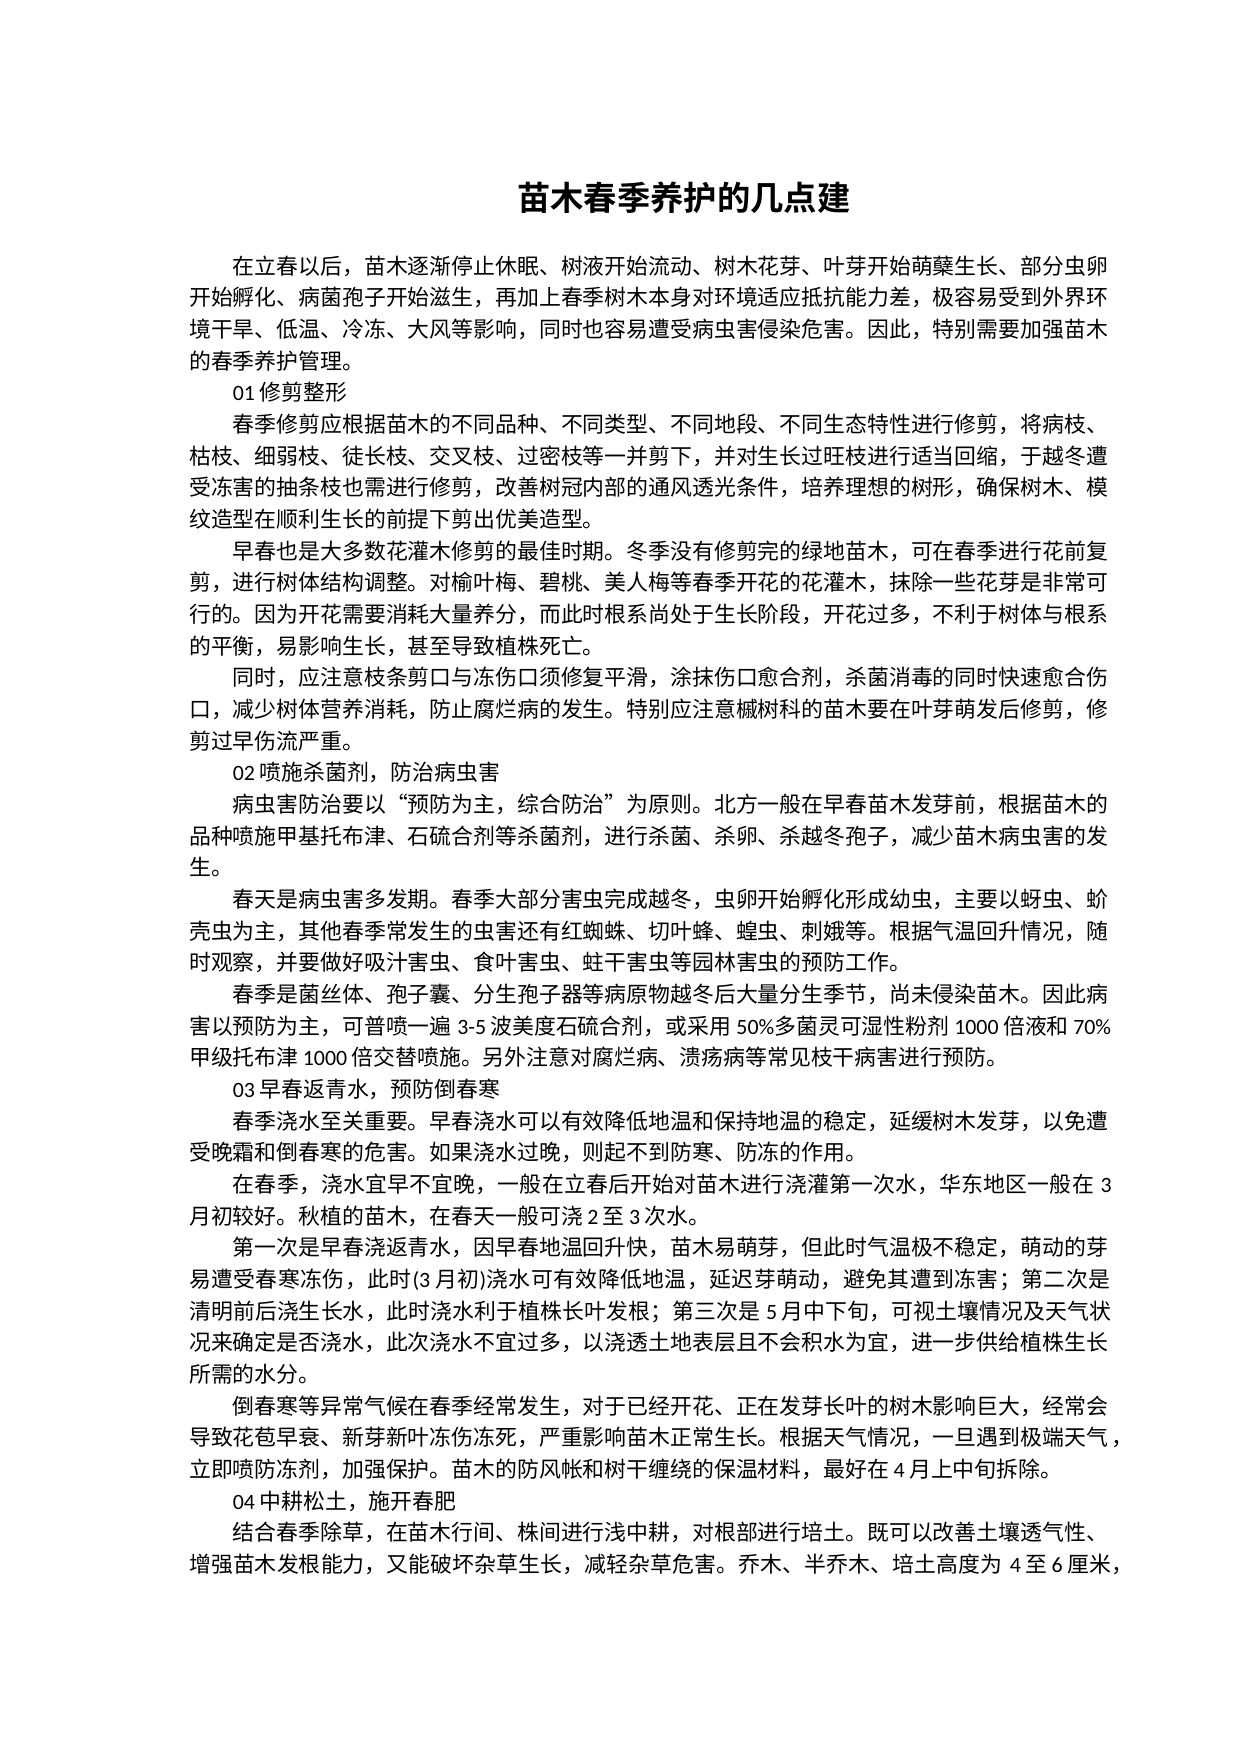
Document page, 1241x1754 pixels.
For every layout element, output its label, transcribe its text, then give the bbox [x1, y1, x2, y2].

text 04中耕松土，施开春肥 [189, 1484, 1111, 1515]
text 春季修剪应根据苗木的不同品种、不同类型、不同地段、不同生态特性进行修剪，将病枝、枯枝、细弱枝、徒长枝、交叉枝、过密枝等一并剪下，并对生长过旺枝进行适当回缩，于越冬遭受冻害的抽条枝也需进行修剪，改善树冠内部的通风透光条件，培养理想的树形，确保树木、模纹造型在顺利生长的前提下剪出优美造型。 [189, 407, 1111, 534]
text 早春也是大多数花灌木修剪的最佳时期。冬季没有修剪完的绿地苗木，可在春季进行花前复剪，进行树体结构调整。对榆叶梅、碧桃、美人梅等春季开花的花灌木，抹除一些花芽是非常可行的。因为开花需要消耗大量养分，而此时根系尚处于生长阶段，开花过多，不利于树体与根系的平衡，易影响生长，甚至导致植株死亡。 [189, 534, 1111, 660]
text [189, 1515, 1111, 1579]
text 春季浇水至关重要。早春浇水可以有效降低地温和保持地温的稳定，延缓树木发芽，以免遭受晚霜和倒春寒的危害。如果浇水过晚，则起不到防寒、防冻的作用。 [189, 1104, 1111, 1167]
text 同时，应注意枝条剪口与冻伤口须修复平滑，涂抹伤口愈合剂，杀菌消毒的同时快速愈合伤口，减少树体营养消耗，防止腐烂病的发生。特别应注意槭树科的苗木要在叶芽萌发后修剪，修剪过早伤流严重。 [189, 660, 1111, 755]
text 第一次是早春浇返青水，因早春地温回升快，苗木易萌芽，但此时气温极不稳定，萌动的芽易遭受春寒冻伤，此时(3月初)浇水可有效降低地温，延迟芽萌动，避免其遭到冻害；第二次是清明前后浇生长水，此时浇水利于植株长叶发根；第三次是5月中下旬，可视土壤情况及天气状况来确定是否浇水，此次浇水不宜过多，以浇透土地表层且不会积水为宜，进一步供给植株生长所需的水分。 [189, 1230, 1111, 1389]
text 在立春以后，苗木逐渐停止休眠、树液开始流动、树木花芽、叶芽开始萌蘖生长、部分虫卵开始孵化、病菌孢子开始滋生，再加上春季树木本身对环境适应抵抗能力差，极容易受到外界环境干旱、低温、冷冻、大风等影响，同时也容易遭受病虫害侵染危害。因此，特别需要加强苗木的春季养护管理。 [189, 249, 1111, 375]
text 02喷施杀菌剂，防治病虫害 [189, 755, 1111, 787]
text 01修剪整形 [189, 375, 1111, 407]
text 03早春返青水，预防倒春寒 [189, 1072, 1111, 1104]
text 春季是菌丝体、孢子囊、分生孢子器等病原物越冬后大量分生季节，尚未侵染苗木。因此病害以预防为主，可普喷一遍3-5波美度石硫合剂，或采用50%多菌灵可湿性粉剂1000倍液和70%甲级托布津1000倍交替喷施。另外注意对腐烂病、溃疡病等常见枝干病害进行预防。 [189, 977, 1111, 1072]
text 倒春寒等异常气候在春季经常发生，对于已经开花、正在发芽长叶的树木影响巨大，经常会导致花苞早衰、新芽新叶冻伤冻死，严重影响苗木正常生长。根据天气情况，一旦遇到极端天气，立即喷防冻剂，加强保护。苗木的防风帐和树干缠绕的保温材料，最好在4月上中旬拆除。 [189, 1389, 1111, 1484]
text 病虫害防治要以“预防为主，综合防治”为原则。北方一般在早春苗木发芽前，根据苗木的品种喷施甲基托布津、石硫合剂等杀菌剂，进行杀菌、杀卵、杀越冬孢子，减少苗木病虫害的发生。 [189, 787, 1111, 882]
text 春天是病虫害多发期。春季大部分害虫完成越冬，虫卵开始孵化形成幼虫，主要以蚜虫、蚧壳虫为主，其他春季常发生的虫害还有红蜘蛛、切叶蜂、蝗虫、刺娥等。根据气温回升情况，随时观察，并要做好吸汁害虫、食叶害虫、蛀干害虫等园林害虫的预防工作。 [189, 882, 1111, 977]
subtitle 苗木春季养护的几点建 [189, 171, 1111, 219]
text 在春季，浇水宜早不宜晚，一般在立春后开始对苗木进行浇灌第一次水，华东地区一般在3月初较好。秋植的苗木，在春天一般可浇2至3次水。 [189, 1167, 1111, 1230]
